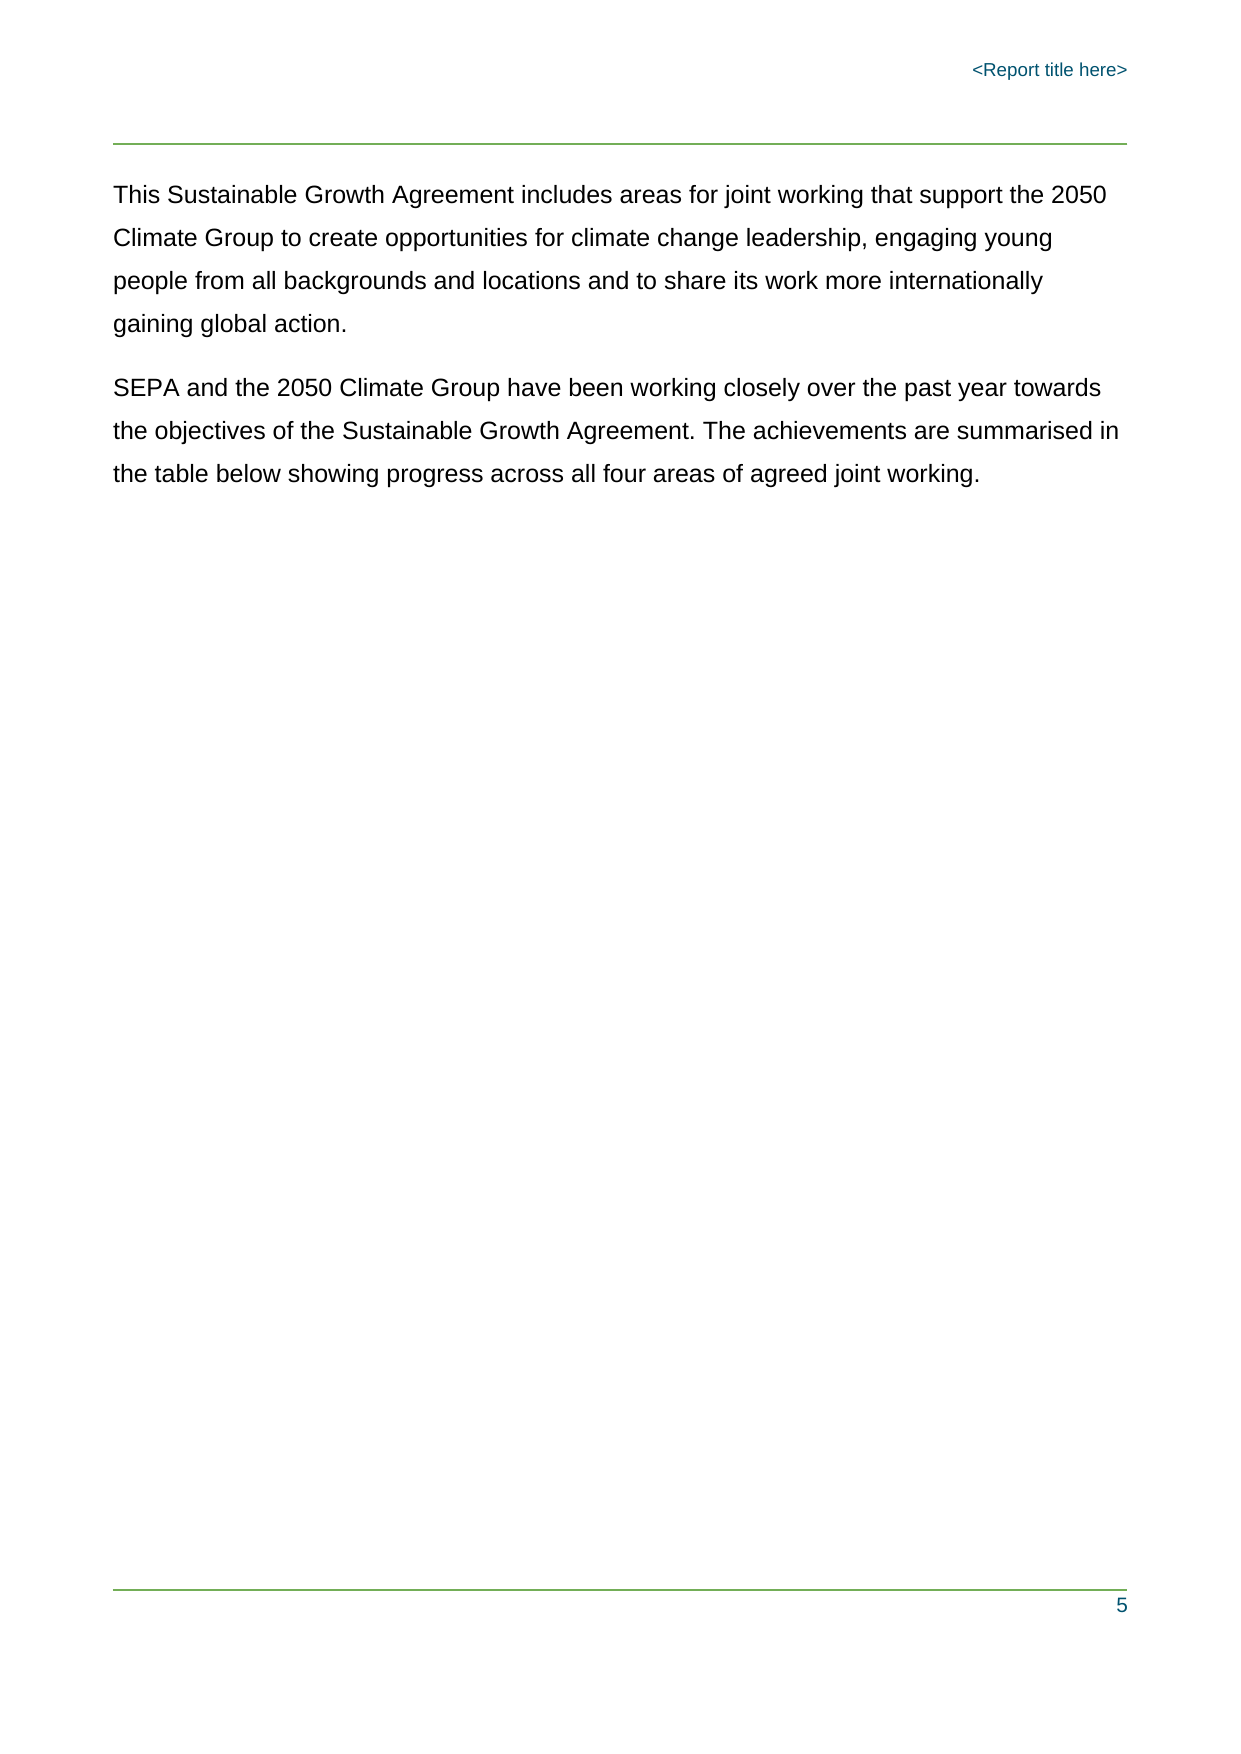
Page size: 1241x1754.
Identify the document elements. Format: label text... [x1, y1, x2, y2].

text SEPA and the 2050 Climate Group have been working closely over the past year towards the objectives of the Sustainable Growth Agreement. The achievements are summarised in the table below showing progress across all four areas of agreed joint working. [113, 373, 1127, 488]
text This Sustainable Growth Agreement includes areas for joint working that support the 2050 Climate Group to create opportunities for climate change leadership, engaging young people from all backgrounds and locations and to share its work more internationally gaining global action. [113, 180, 1127, 338]
